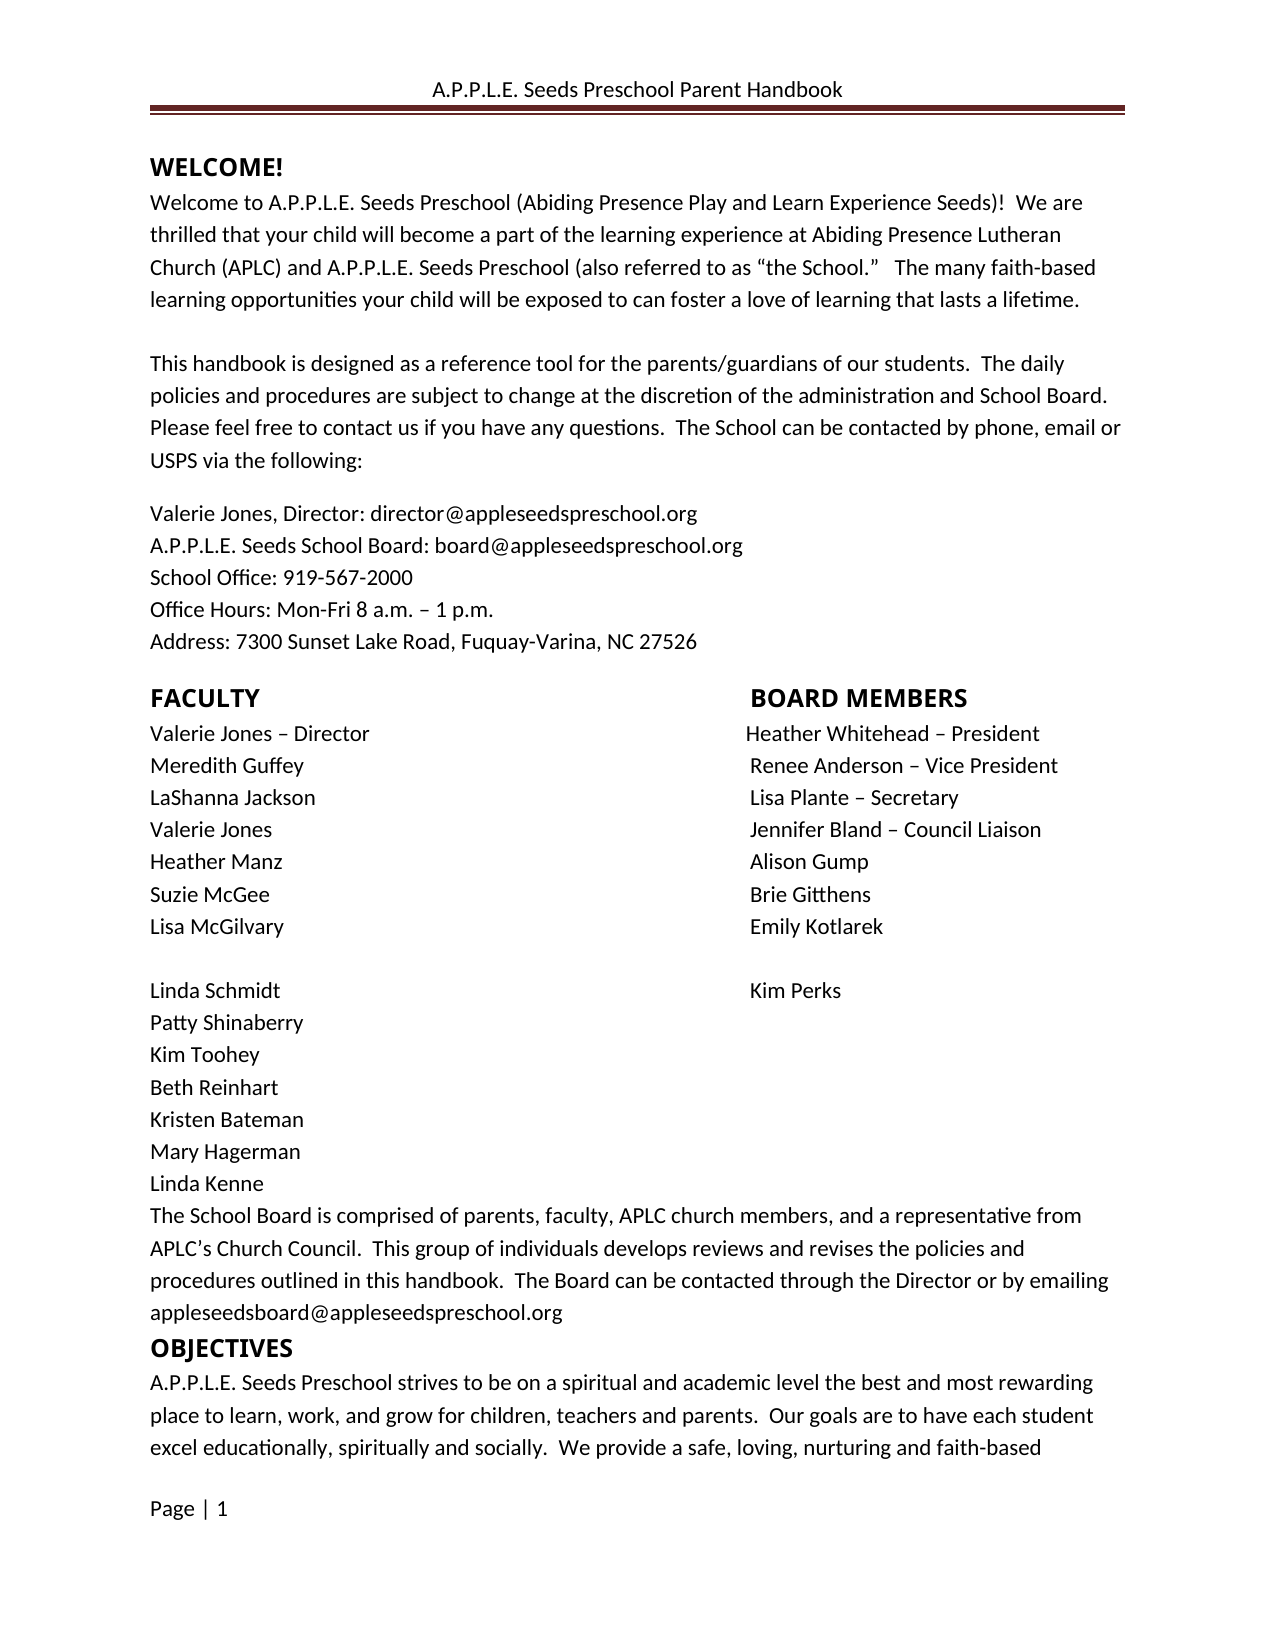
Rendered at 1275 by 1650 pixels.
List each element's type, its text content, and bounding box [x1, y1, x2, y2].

text Mary Hagerman [150, 1137, 1125, 1165]
text Linda Kenne The School Board is comprised of parents, faculty, APLC church members, and a representative from APLC’s Church Council. This group of individuals develops reviews and revises the policies and procedures outlined in this handbook. The Board can be contacted through the Director or by emailing appleseedsboard@appleseedspreschool.org [150, 1169, 1125, 1326]
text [150, 1330, 1125, 1461]
text Valerie Jones, Director: director@appleseedspreschool.org A.P.P.L.E. Seeds School Board: board@appleseedspreschool.org School Office: 919-567-2000 Office Hours: Mon-Fri 8 a.m. – 1 p.m. Address: 7300 Sunset Lake Road, Fuquay-Varina, NC 27526 [150, 499, 1125, 656]
text WELCOME! Welcome to A.P.P.L.E. Seeds Preschool (Abiding Presence Play and Learn Experience Seeds)! We are thrilled that your child will become a part of the learning experience at Abiding Presence Lutheran Church (APLC) and A.P.P.L.E. Seeds Preschool (also referred to as “the School.” The many faith-based learning opportunities your child will be exposed to can foster a love of learning that lasts a lifetime. This handbook is designed as a reference tool for the parents/guardians of our students. The daily policies and procedures are subject to change at the discretion of the administration and School Board. Please feel free to contact us if you have any questions. The School can be contacted by phone, email or USPS via the following: [150, 150, 1125, 474]
text Kristen Bateman [150, 1105, 1125, 1133]
text FACULTY BOARD MEMBERS Valerie Jones – Director Heather Whitehead – President Meredith Guffey Renee Anderson – Vice President LaShanna Jackson Lisa Plante – Secretary Valerie Jones Jennifer Bland – Council Liaison Heather Manz Alison Gump Suzie McGee Brie Gitthens Lisa McGilvary Emily Kotlarek Linda Schmidt Kim Perks Patty Shinaberry Kim Toohey Beth Reinhart [150, 681, 1125, 1101]
